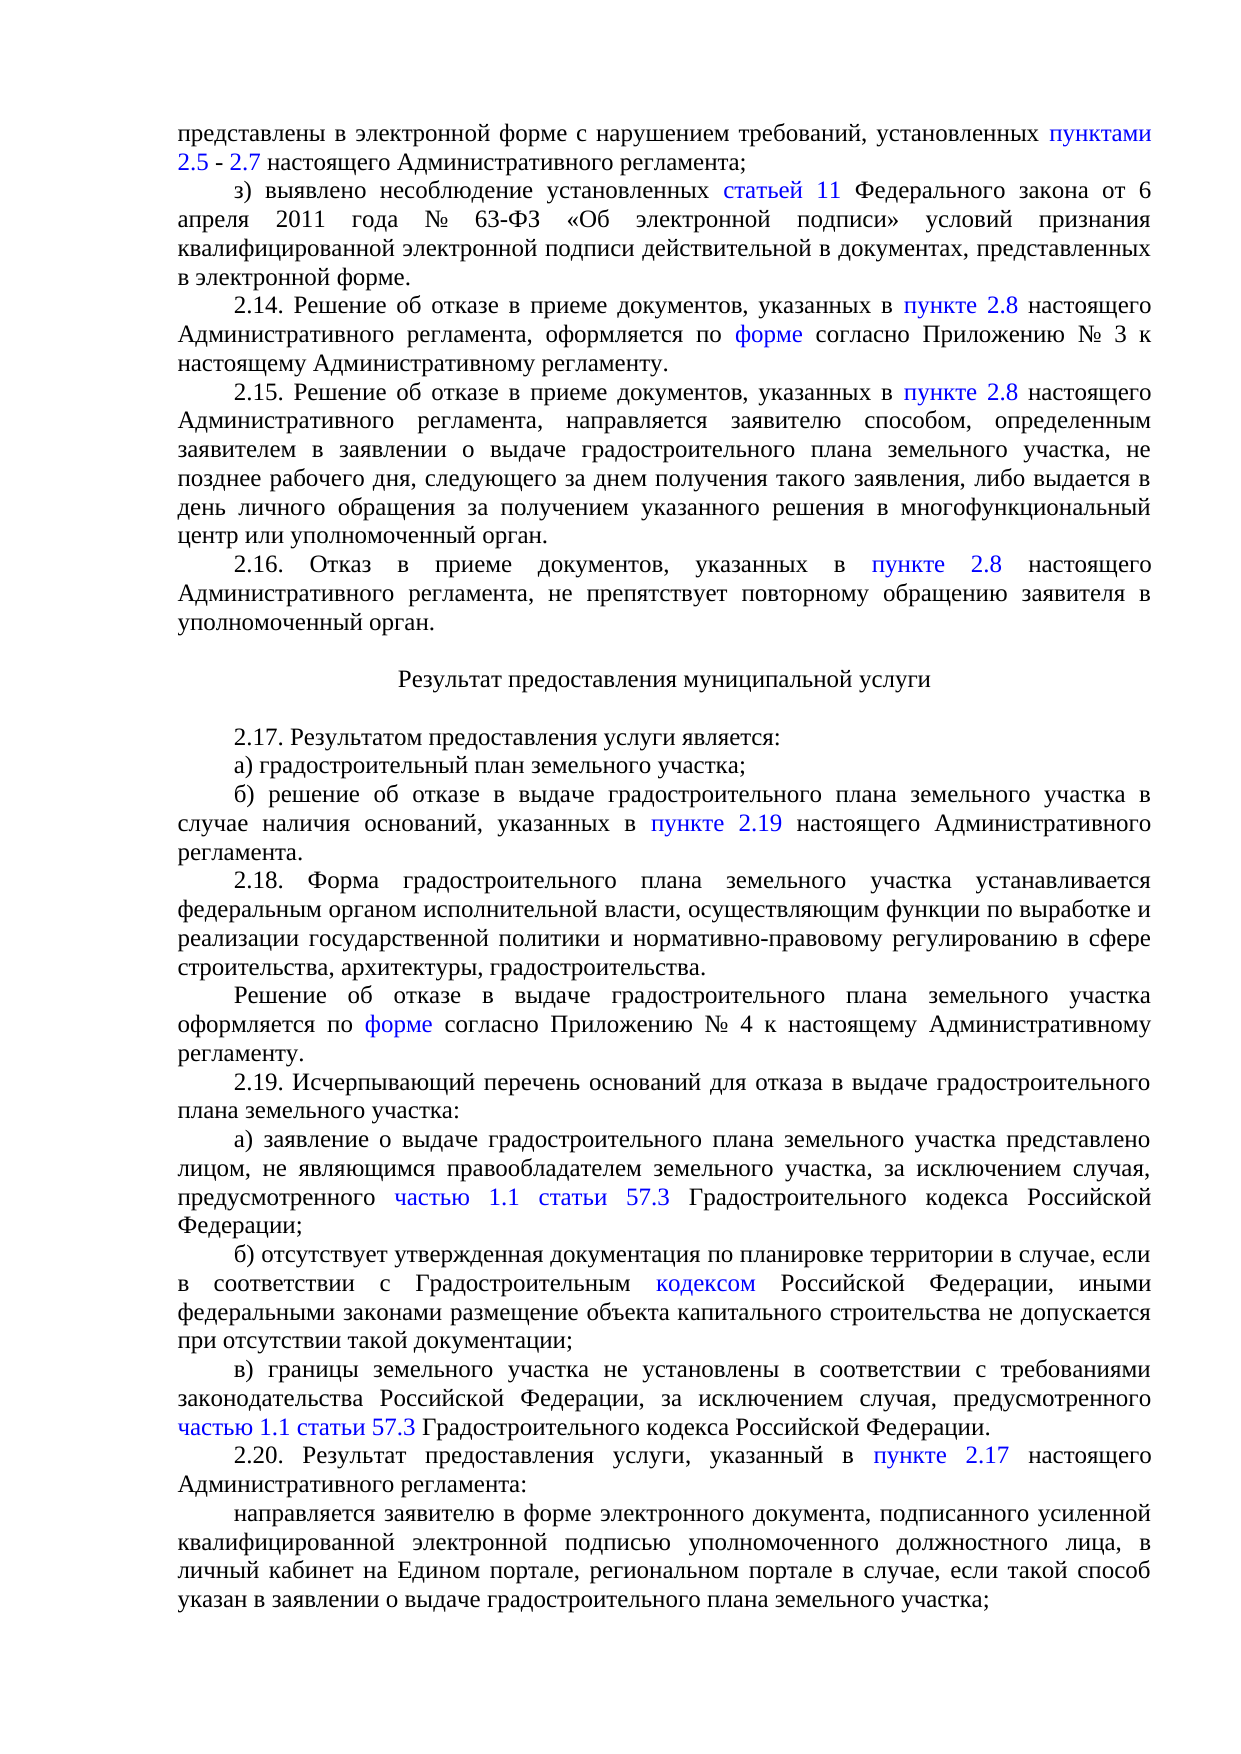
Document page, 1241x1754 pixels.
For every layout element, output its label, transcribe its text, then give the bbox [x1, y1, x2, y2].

text 2.20. Результат предоставления услуги, указанный в пункте 2.17 настоящего Административного регламента: [177, 1441, 1152, 1498]
text 2.16. Отказ в приеме документов, указанных в пункте 2.8 настоящего Административного регламента, не препятствует повторному обращению заявителя в уполномоченный орган. [177, 549, 1152, 636]
text Результат предоставления муниципальной услуги [177, 664, 1152, 693]
text Решение об отказе в выдаче градостроительного плана земельного участка оформляется по форме согласно Приложению № 4 к настоящему Административному регламенту. [177, 981, 1152, 1067]
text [177, 118, 1152, 176]
text а) градостроительный план земельного участка; [177, 751, 1152, 779]
text 2.15. Решение об отказе в приеме документов, указанных в пункте 2.8 настоящего Административного регламента, направляется заявителю способом, определенным заявителем в заявлении о выдаче градостроительного плана земельного участка, не позднее рабочего дня, следующего за днем получения такого заявления, либо выдается в день личного обращения за получением указанного решения в многофункциональный центр или уполномоченный орган. [177, 377, 1152, 549]
text б) отсутствует утвержденная документация по планировке территории в случае, если в соответствии с Градостроительным кодексом Российской Федерации, иными федеральными законами размещение объекта капитального строительства не допускается при отсутствии такой документации; [177, 1239, 1152, 1354]
text 2.14. Решение об отказе в приеме документов, указанных в пункте 2.8 настоящего Административного регламента, оформляется по форме согласно Приложению № 3 к настоящему Административному регламенту. [177, 291, 1152, 377]
text а) заявление о выдаче градостроительного плана земельного участка представлено лицом, не являющимся правообладателем земельного участка, за исключением случая, предусмотренного частью 1.1 статьи 57.3 Градостроительного кодекса Российской Федерации; [177, 1124, 1152, 1239]
text б) решение об отказе в выдаче градостроительного плана земельного участка в случае наличия оснований, указанных в пункте 2.19 настоящего Административного регламента. [177, 779, 1152, 866]
text 2.18. Форма градостроительного плана земельного участка устанавливается федеральным органом исполнительной власти, осуществляющим функции по выработке и реализации государственной политики и нормативно-правовому регулированию в сфере строительства, архитектуры, градостроительства. [177, 866, 1152, 981]
text в) границы земельного участка не установлены в соответствии с требованиями законодательства Российской Федерации, за исключением случая, предусмотренного частью 1.1 статьи 57.3 Градостроительного кодекса Российской Федерации. [177, 1354, 1152, 1441]
text 2.19. Исчерпывающий перечень оснований для отказа в выдаче градостроительного плана земельного участка: [177, 1067, 1152, 1124]
text 2.17. Результатом предоставления услуги является: [177, 722, 1152, 751]
text з) выявлено несоблюдение установленных статьей 11 Федерального закона от 6 апреля 2011 года № 63-ФЗ «Об электронной подписи» условий признания квалифицированной электронной подписи действительной в документах, представленных в электронной форме. [177, 176, 1152, 291]
text направляется заявителю в форме электронного документа, подписанного усиленной квалифицированной электронной подписью уполномоченного должностного лица, в личный кабинет на Едином портале, региональном портале в случае, если такой способ указан в заявлении о выдаче градостроительного плана земельного участка; [177, 1498, 1152, 1613]
